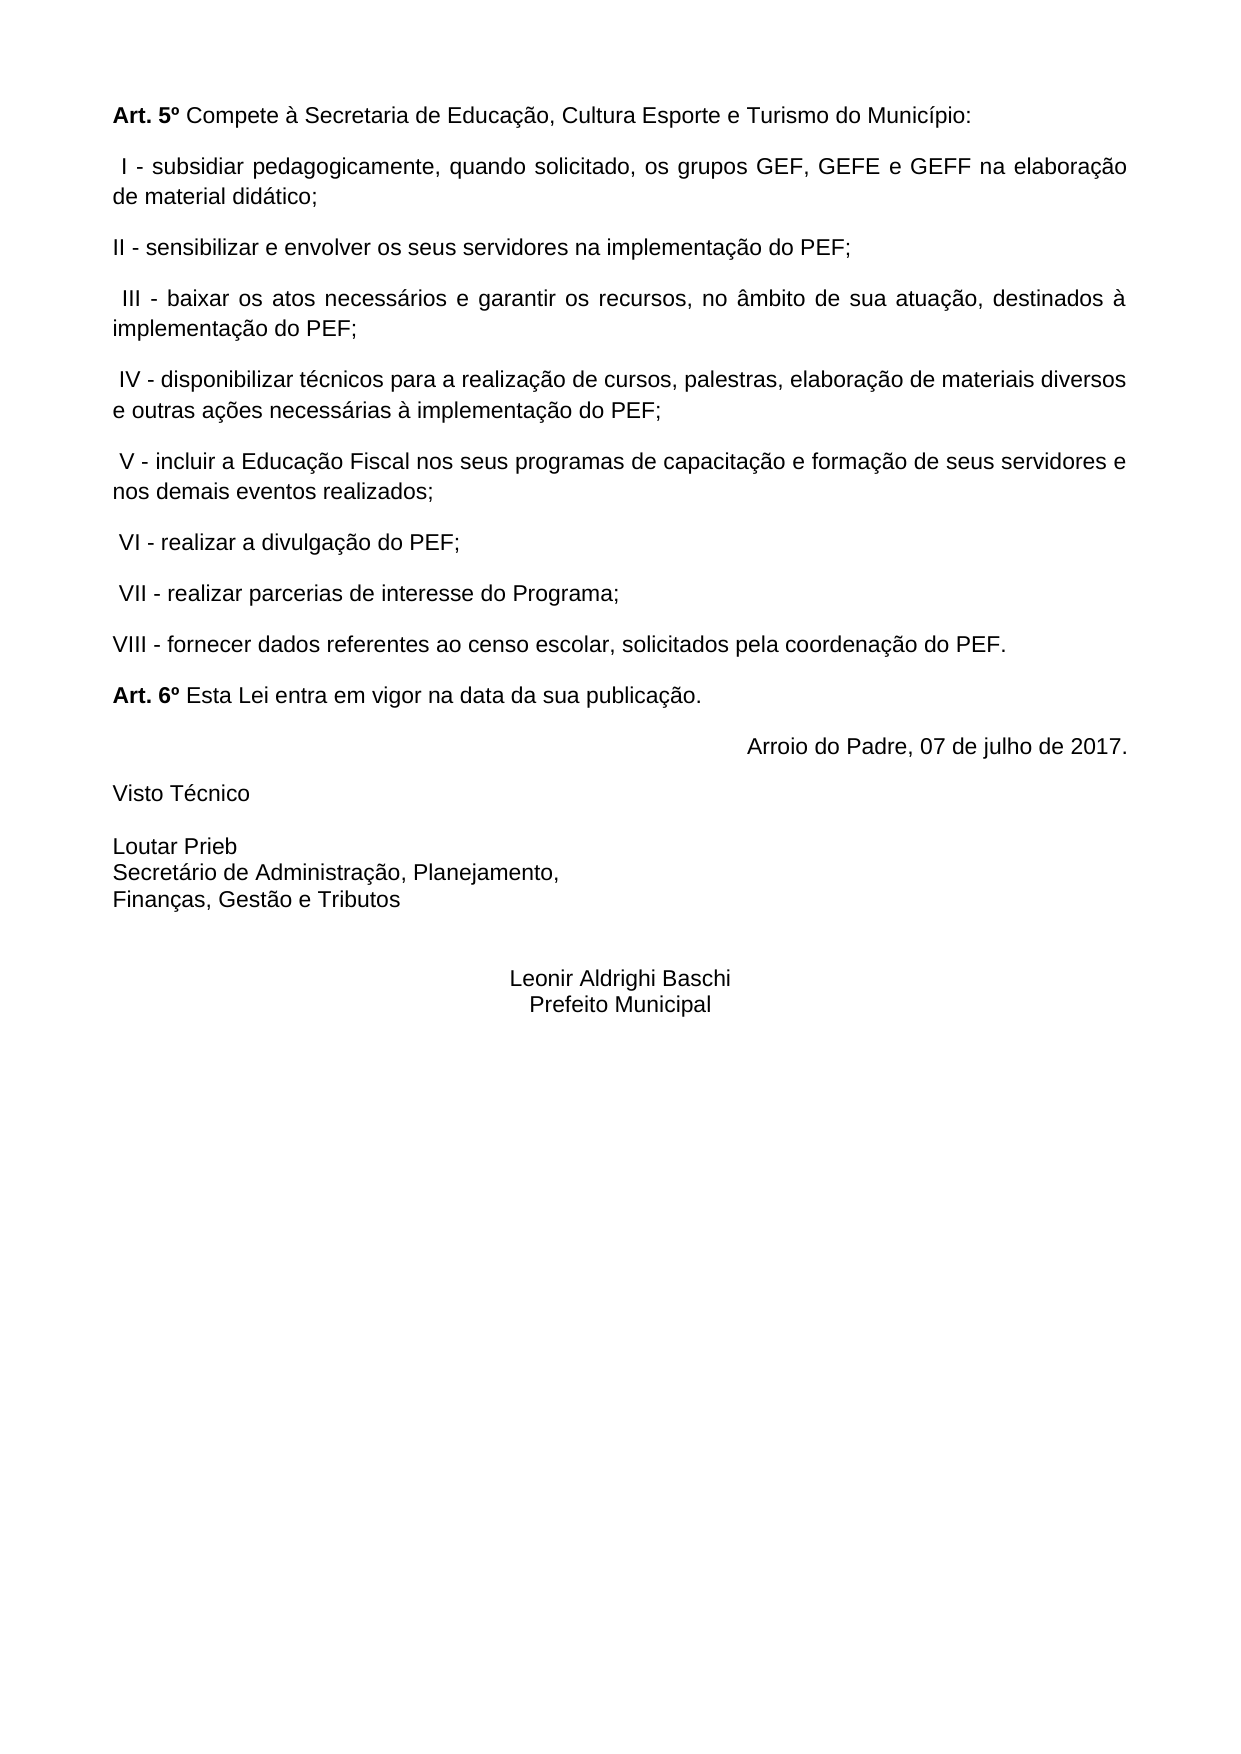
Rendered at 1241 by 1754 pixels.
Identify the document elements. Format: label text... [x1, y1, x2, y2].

text Visto Técnico [112, 780, 1128, 807]
text Art. 6º Esta Lei entra em vigor na data da sua publicação. [112, 682, 1128, 708]
text VII - realizar parcerias de interesse do Programa; [112, 580, 1128, 606]
text Secretário de Administração, Planejamento, [112, 859, 1128, 886]
text Prefeito Municipal [112, 991, 1128, 1017]
text Leonir Aldrighi Baschi [112, 965, 1128, 991]
text V - incluir a Educação Fiscal nos seus programas de capacitação e formação de seus servidores e nos demais eventos realizados; [112, 448, 1128, 504]
text Finanças, Gestão e Tributos [112, 886, 1128, 912]
text Art. 5º Compete à Secretaria de Educação, Cultura Esporte e Turismo do Município: [112, 102, 1128, 128]
text Loutar Prieb [112, 833, 1128, 859]
text IV - disponibilizar técnicos para a realização de cursos, palestras, elaboração de materiais diversos e outras ações necessárias à implementação do PEF; [112, 366, 1128, 423]
text III - baixar os atos necessários e garantir os recursos, no âmbito de sua atuação, destinados à implementação do PEF; [112, 285, 1128, 342]
text II - sensibilizar e envolver os seus servidores na implementação do PEF; [112, 234, 1128, 260]
text VIII - fornecer dados referentes ao censo escolar, solicitados pela coordenação do PEF. [112, 631, 1128, 657]
text VI - realizar a divulgação do PEF; [112, 529, 1128, 555]
text Arroio do Padre, 07 de julho de 2017. [112, 733, 1128, 759]
text I - subsidiar pedagogicamente, quando solicitado, os grupos GEF, GEFE e GEFF na elaboração de material didático; [112, 153, 1128, 209]
